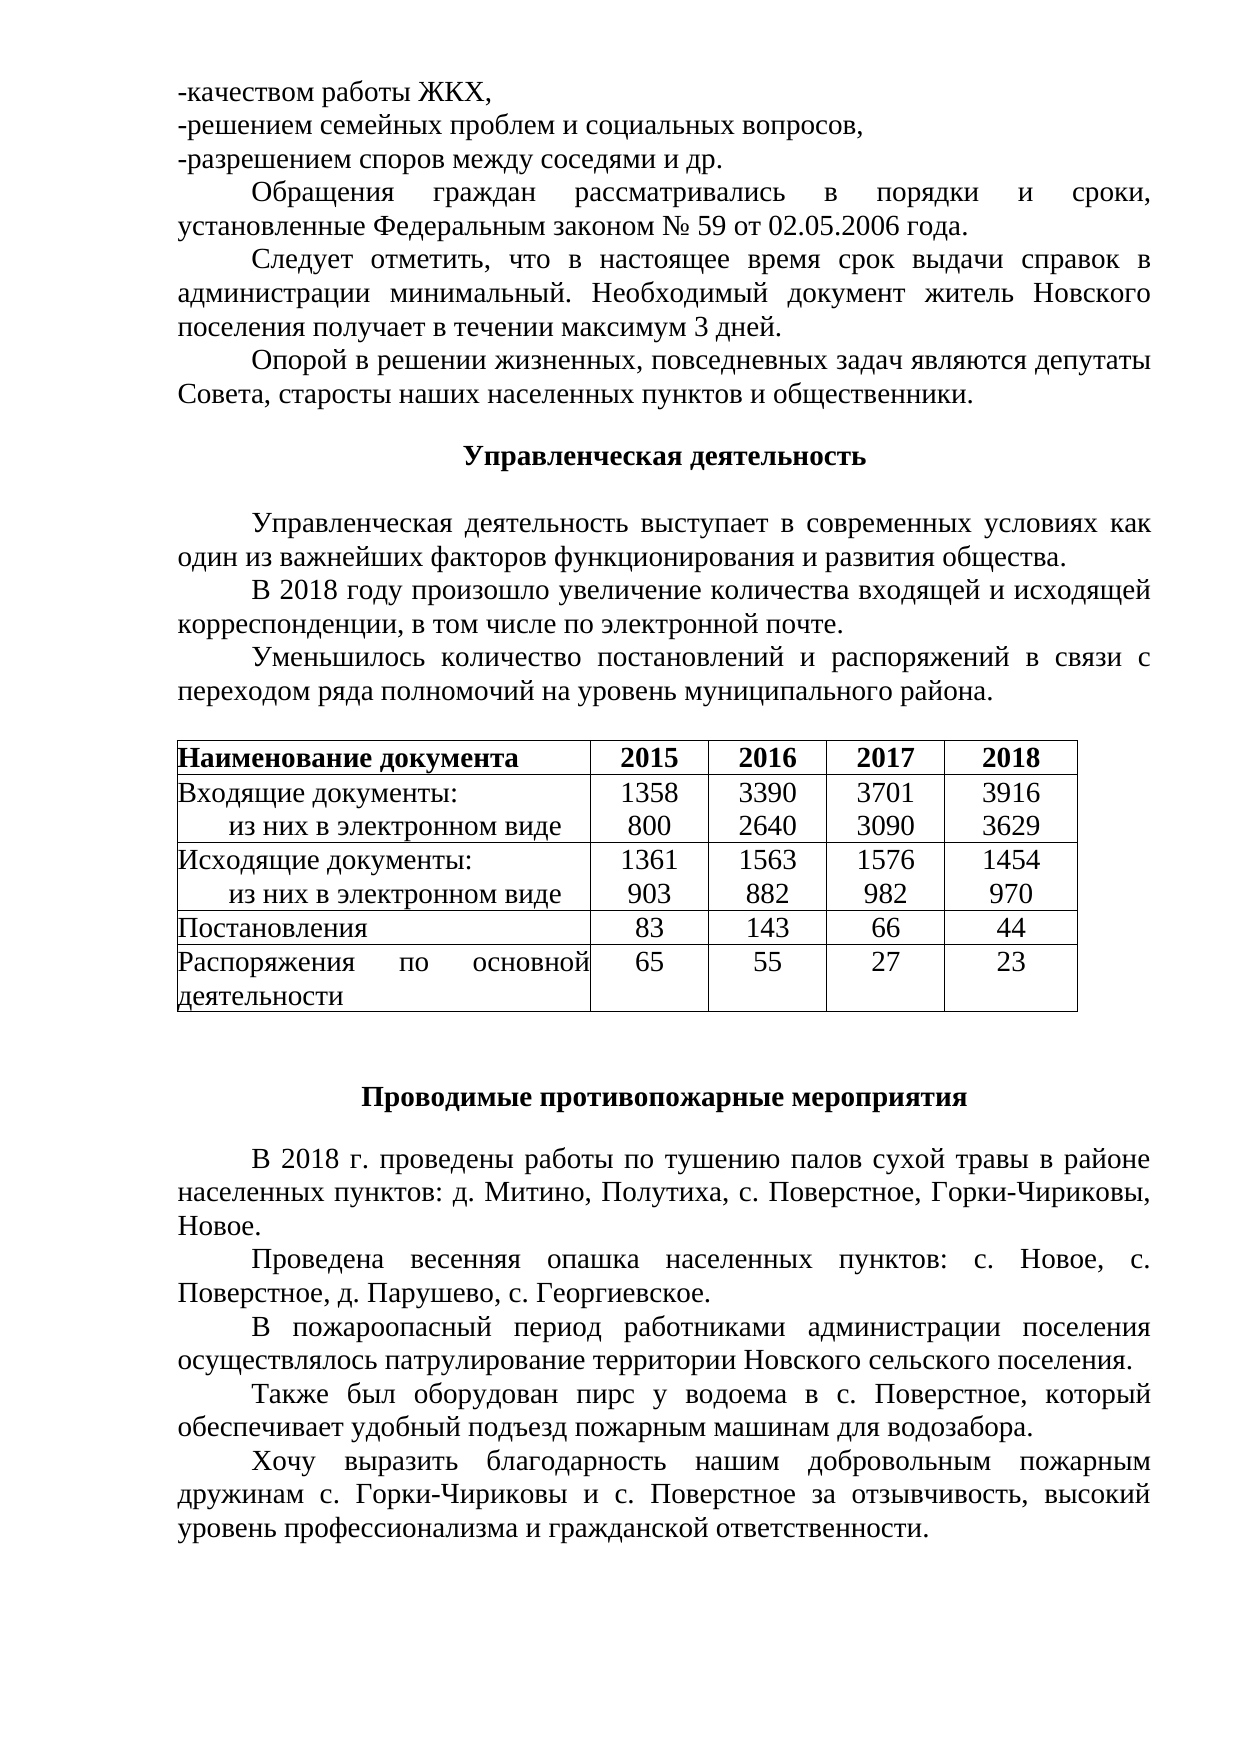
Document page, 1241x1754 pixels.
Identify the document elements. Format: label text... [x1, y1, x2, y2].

text Управленческая деятельность выступает в современных условиях как один из важнейших факторов функционирования и развития общества. [177, 505, 1152, 572]
table_cell Входящие документы: из них в электронном виде [178, 775, 590, 842]
table_header 2017 [827, 741, 944, 774]
text Уменьшилось количество постановлений и распоряжений в связи с переходом ряда полномочий на уровень муниципального района. [177, 639, 1152, 706]
table_header 2015 [591, 741, 708, 774]
text Проведена весенняя опашка населенных пунктов: с. Новое, с. Поверстное, д. Парушево, с. Георгиевское. [177, 1242, 1152, 1309]
table_cell 55 [709, 945, 826, 1011]
table_cell 1358 800 [591, 775, 708, 842]
table_cell 1361 903 [591, 843, 708, 909]
text Опорой в решении жизненных, повседневных задач являются депутаты Совета, старосты наших населенных пунктов и общественники. [177, 342, 1152, 409]
text Обращения граждан рассматривались в порядки и сроки, установленные Федеральным законом № 59 от 02.05.2006 года. [177, 174, 1152, 242]
table_cell Постановления [178, 911, 590, 943]
text Следует отметить, что в настоящее время срок выдачи справок в администрации минимальный. Необходимый документ житель Новского поселения получает в течении максимум 3 дней. [177, 242, 1152, 342]
text Хочу выразить благодарность нашим добровольным пожарным дружинам с. Горки-Чириковы и с. Поверстное за отзывчивость, высокий уровень профессионализма и гражданской ответственности. [177, 1443, 1152, 1543]
table_header 2018 [945, 741, 1077, 774]
table_cell 3390 2640 [709, 775, 826, 842]
text Проводимые противопожарные мероприятия [177, 1079, 1152, 1112]
table_cell 83 [591, 911, 708, 943]
text В 2018 году произошло увеличение количества входящей и исходящей корреспонденции, в том числе по электронной почте. [177, 572, 1152, 639]
table_header 2016 [709, 741, 826, 774]
text В пожароопасный период работниками администрации поселения осуществлялось патрулирование территории Новского сельского поселения. [177, 1309, 1152, 1376]
text -решением семейных проблем и социальных вопросов, [177, 107, 1152, 141]
table_cell 1563 882 [709, 843, 826, 909]
table_cell 66 [827, 911, 944, 943]
text Управленческая деятельность [177, 438, 1152, 472]
table_cell Исходящие документы: из них в электронном виде [178, 843, 590, 909]
table_cell 3701 3090 [827, 775, 944, 842]
table_cell 23 [945, 945, 1077, 1011]
text Также был оборудован пирс у водоема в с. Поверстное, который обеспечивает удобный подъезд пожарным машинам для водозабора. [177, 1376, 1152, 1443]
text В 2018 г. проведены работы по тушению палов сухой травы в районе населенных пунктов: д. Митино, Полутиха, с. Поверстное, Горки-Чириковы, Новое. [177, 1141, 1152, 1242]
table_cell 44 [945, 911, 1077, 943]
table_cell 65 [591, 945, 708, 1011]
table_header Наименование документа [178, 741, 590, 774]
text -качеством работы ЖКХ, [177, 74, 1152, 107]
table_cell 27 [827, 945, 944, 1011]
table_cell 1454 970 [945, 843, 1077, 909]
text -разрешением споров между соседями и др. [177, 141, 1152, 174]
table_cell 143 [709, 911, 826, 943]
table_cell Распоряжения по основной деятельности [178, 945, 590, 1011]
table_cell 3916 3629 [945, 775, 1077, 842]
table_cell 1576 982 [827, 843, 944, 909]
